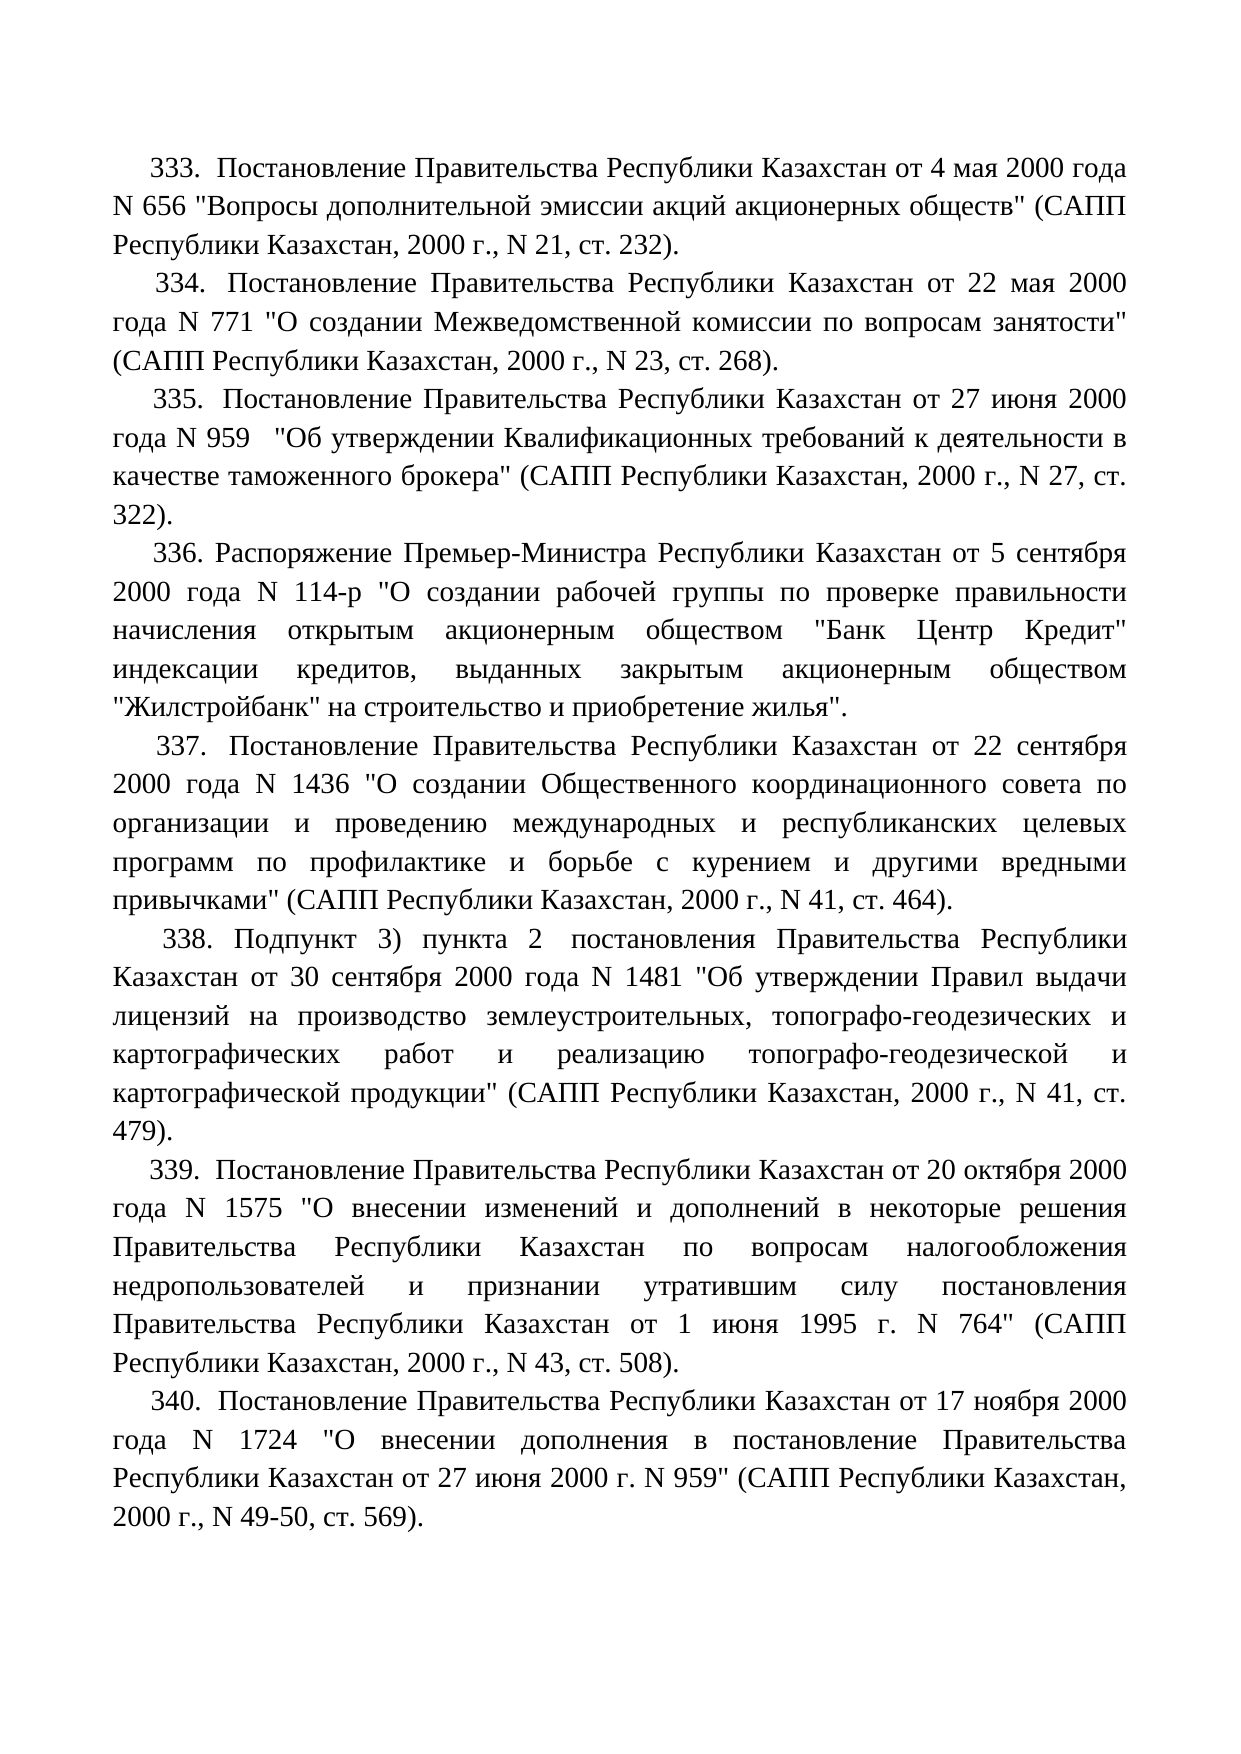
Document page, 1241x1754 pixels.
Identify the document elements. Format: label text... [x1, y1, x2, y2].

text 337. Постановление Правительства Республики Казахстан от 22 сентября 2000 года N 1436 "О создании Общественного координационного совета по организации и проведению международных и республиканских целевых программ по профилактике и борьбе с курением и другими вредными привычками" (САПП Республики Казахстан, 2000 г., N 41, ст. 464). [112, 728, 1128, 916]
text 334. Постановление Правительства Республики Казахстан от 22 мая 2000 года N 771 "О создании Межведомственной комиссии по вопросам занятости" (САПП Республики Казахстан, 2000 г., N 23, ст. 268). [112, 266, 1128, 376]
text 335. Постановление Правительства Республики Казахстан от 27 июня 2000 года N 959 "Об утверждении Квалификационных требований к деятельности в качестве таможенного брокера" (САПП Республики Казахстан, 2000 г., N 27, ст. 322). [112, 381, 1128, 530]
text 333. Постановление Правительства Республики Казахстан от 4 мая 2000 года N 656 "Вопросы дополнительной эмиссии акций акционерных обществ" (САПП Республики Казахстан, 2000 г., N 21, ст. 232). [112, 150, 1128, 261]
text 336. Распоряжение Премьер-Министра Республики Казахстан от 5 сентября 2000 года N 114-р "О создании рабочей группы по проверке правильности начисления открытым акционерным обществом "Банк Центр Кредит" индексации кредитов, выданных закрытым акционерным обществом "Жилстройбанк" на строительство и приобретение жилья". [112, 535, 1128, 723]
text 339. Постановление Правительства Республики Казахстан от 20 октября 2000 года N 1575 "О внесении изменений и дополнений в некоторые решения Правительства Республики Казахстан по вопросам налогообложения недропользователей и признании утратившим силу постановления Правительства Республики Казахстан от 1 июня 1995 г. N 764" (САПП Республики Казахстан, 2000 г., N 43, ст. 508). [112, 1152, 1128, 1378]
text 338. Подпункт 3) пункта 2 постановления Правительства Республики Казахстан от 30 сентября 2000 года N 1481 "Об утверждении Правил выдачи лицензий на производство землеустроительных, топографо-геодезических и картографических работ и реализацию топографо-геодезической и картографической продукции" (САПП Республики Казахстан, 2000 г., N 41, ст. 479). [112, 921, 1128, 1147]
text 340. Постановление Правительства Республики Казахстан от 17 ноября 2000 года N 1724 "О внесении дополнения в постановление Правительства Республики Казахстан от 27 июня 2000 г. N 959" (САПП Республики Казахстан, 2000 г., N 49-50, ст. 569). [112, 1383, 1128, 1532]
